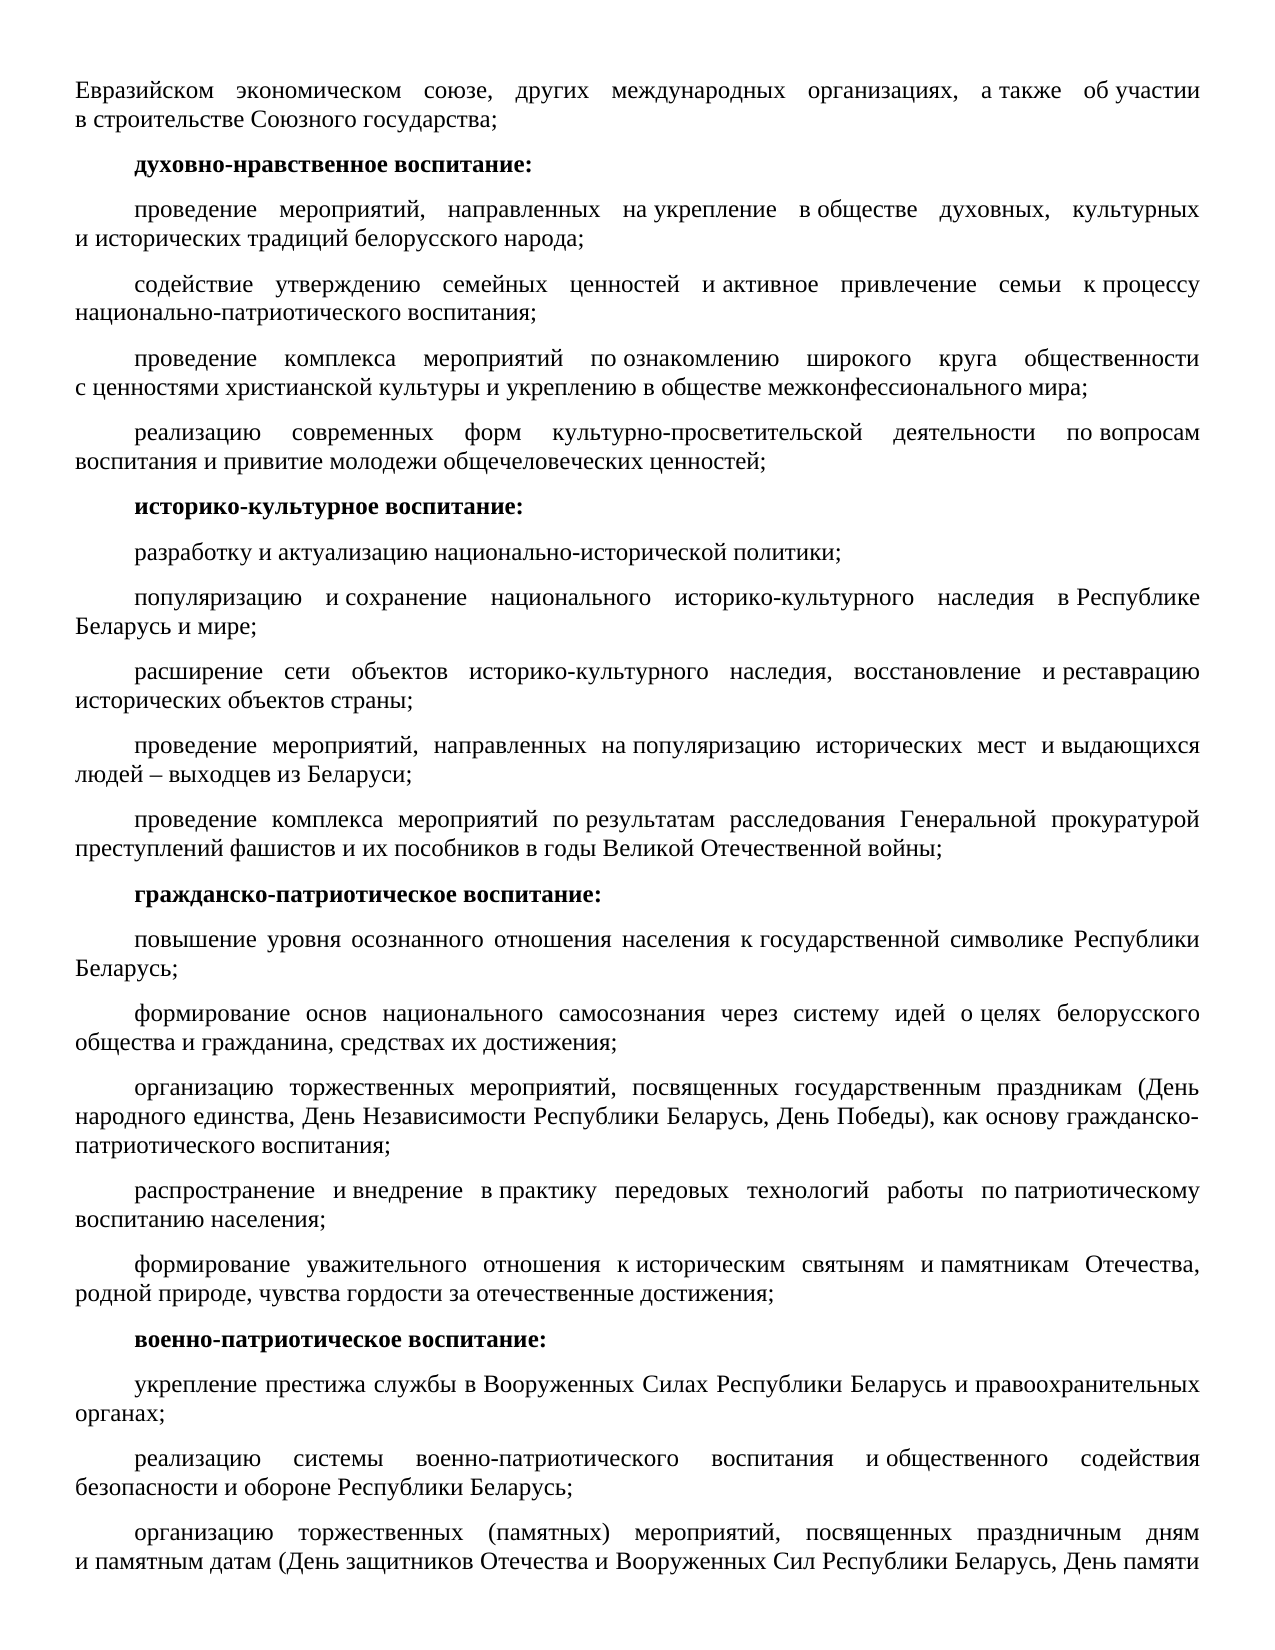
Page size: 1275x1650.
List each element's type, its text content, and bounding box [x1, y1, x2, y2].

text укрепление престижа службы в Вооруженных Силах Республики Беларусь и правоохранительных органах; [75, 1369, 1200, 1427]
text популяризацию и сохранение национального историко-культурного наследия в Республике Беларусь и мире; [75, 582, 1200, 639]
text содействие утверждению семейных ценностей и активное привлечение семьи к процессу национально-патриотического воспитания; [75, 269, 1200, 326]
text духовно-нравственное воспитание: [75, 149, 1200, 178]
text организацию торжественных мероприятий, посвященных государственным праздникам (День народного единства, День Независимости Республики Беларусь, День Победы), как основу гражданско-патриотического воспитания; [75, 1072, 1200, 1159]
text историко-культурное воспитание: [75, 491, 1200, 520]
text реализацию современных форм культурно-просветительской деятельности по вопросам воспитания и привитие молодежи общечеловеческих ценностей; [75, 417, 1200, 474]
text формирование основ национального самосознания через систему идей о целях белорусского общества и гражданина, средствах их достижения; [75, 998, 1200, 1056]
text проведение комплекса мероприятий по результатам расследования Генеральной прокуратурой преступлений фашистов и их пособников в годы Великой Отечественной войны; [75, 804, 1200, 862]
text разработку и актуализацию национально-исторической политики; [75, 537, 1200, 565]
text проведение мероприятий, направленных на укрепление в обществе духовных, культурных и исторических традиций белорусского народа; [75, 194, 1200, 252]
text распространение и внедрение в практику передовых технологий работы по патриотическому воспитанию населения; [75, 1175, 1200, 1233]
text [75, 1517, 1200, 1575]
text расширение сети объектов историко-культурного наследия, восстановление и реставрацию исторических объектов страны; [75, 656, 1200, 714]
text формирование уважительного отношения к историческим святыням и памятникам Отечества, родной природе, чувства гордости за отечественные достижения; [75, 1249, 1200, 1307]
text повышение уровня осознанного отношения населения к государственной символике Республики Беларусь; [75, 924, 1200, 982]
text проведение комплекса мероприятий по ознакомлению широкого круга общественности с ценностями христианской культуры и укреплению в обществе межконфессионального мира; [75, 343, 1200, 400]
text гражданско-патриотическое воспитание: [75, 879, 1200, 907]
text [75, 75, 1200, 132]
text военно-патриотическое воспитание: [75, 1324, 1200, 1352]
text проведение мероприятий, направленных на популяризацию исторических мест и выдающихся людей – выходцев из Беларуси; [75, 730, 1200, 788]
text реализацию системы военно-патриотического воспитания и общественного содействия безопасности и обороне Республики Беларусь; [75, 1443, 1200, 1501]
